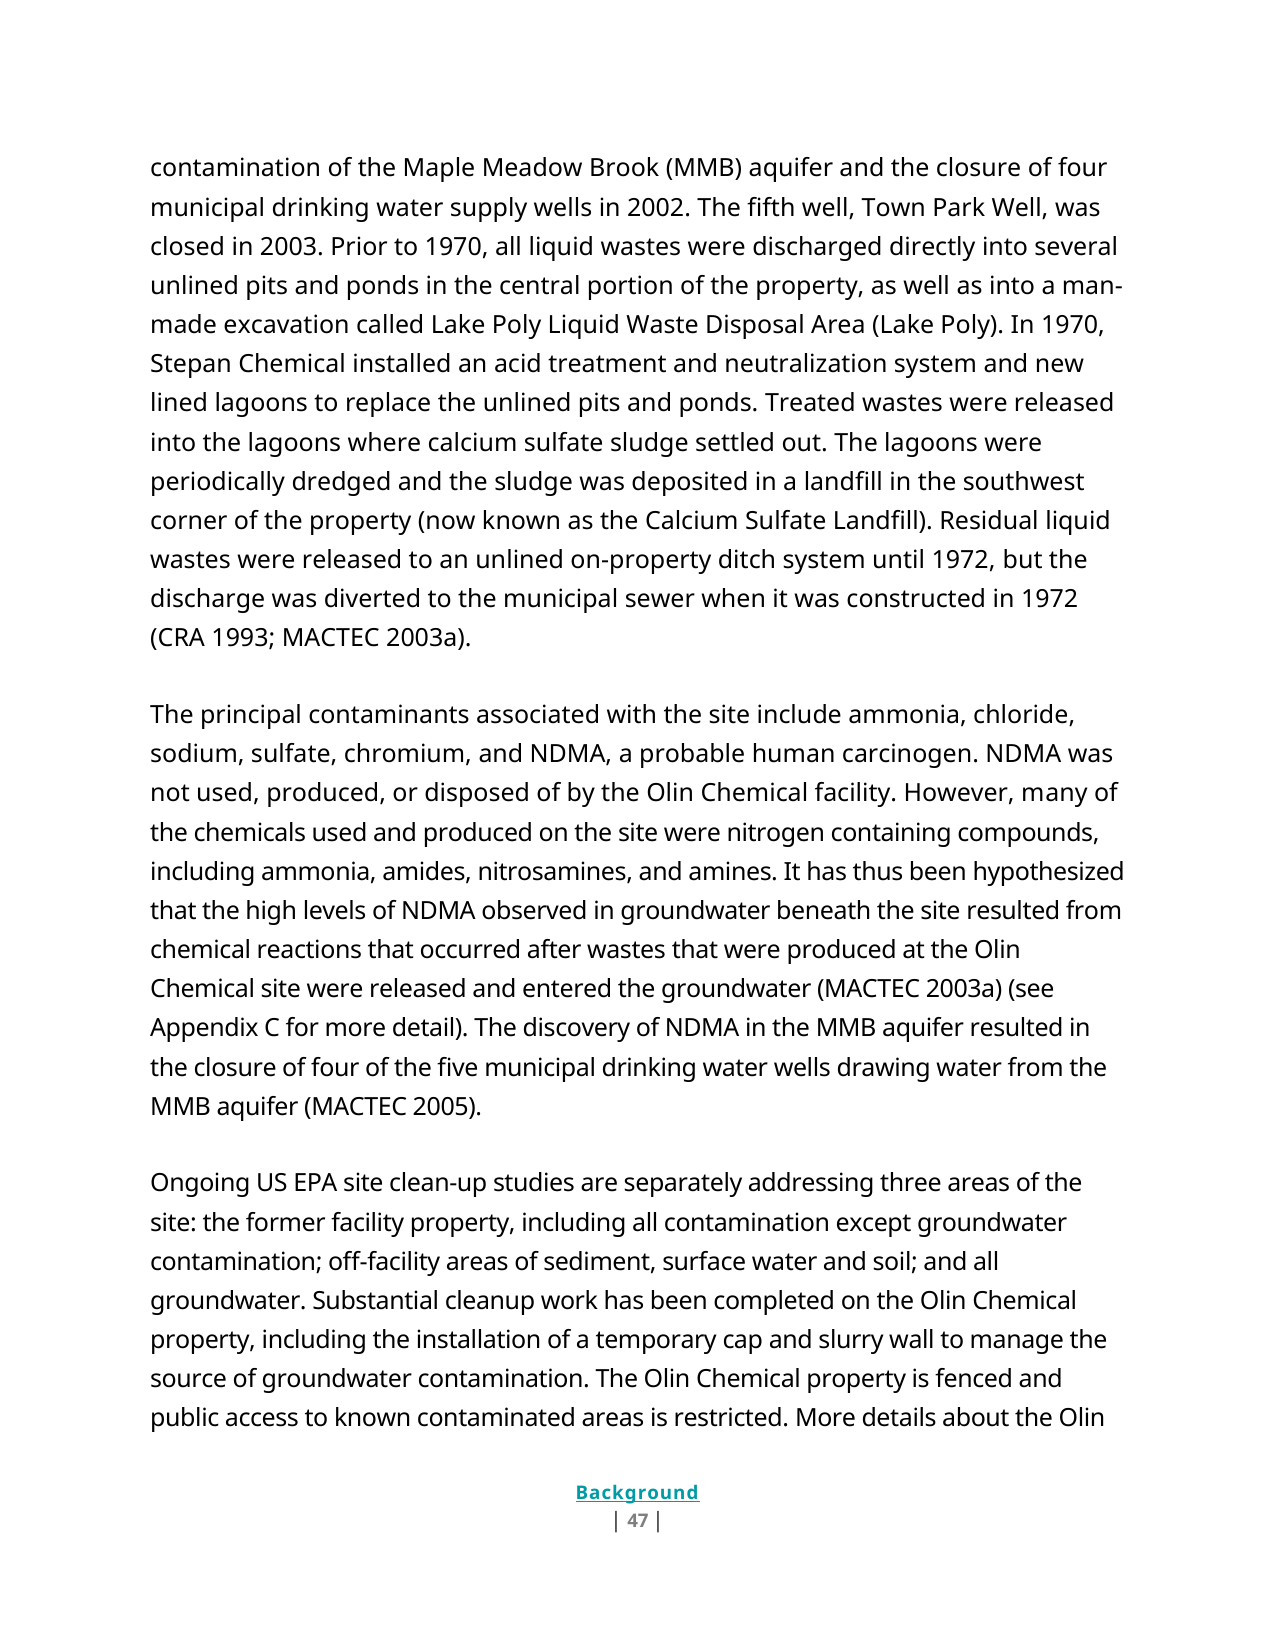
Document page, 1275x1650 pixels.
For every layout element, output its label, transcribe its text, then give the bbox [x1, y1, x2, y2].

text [150, 1165, 1125, 1434]
text The principal contaminants associated with the site include ammonia, chloride, sodium, sulfate, chromium, and NDMA, a probable human carcinogen. NDMA was not used, produced, or disposed of by the Olin Chemical facility. However, many of the chemicals used and produced on the site were nitrogen containing compounds, including ammonia, amides, nitrosamines, and amines. It has thus been hypothesized that the high levels of NDMA observed in groundwater beneath the site resulted from chemical reactions that occurred after wastes that were produced at the Olin Chemical site were released and entered the groundwater (MACTEC 2003a) (see Appendix C for more detail). The discovery of NDMA in the MMB aquifer resulted in the closure of four of the five municipal drinking water wells drawing water from the MMB aquifer (MACTEC 2005). [150, 697, 1125, 1122]
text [150, 150, 1125, 654]
